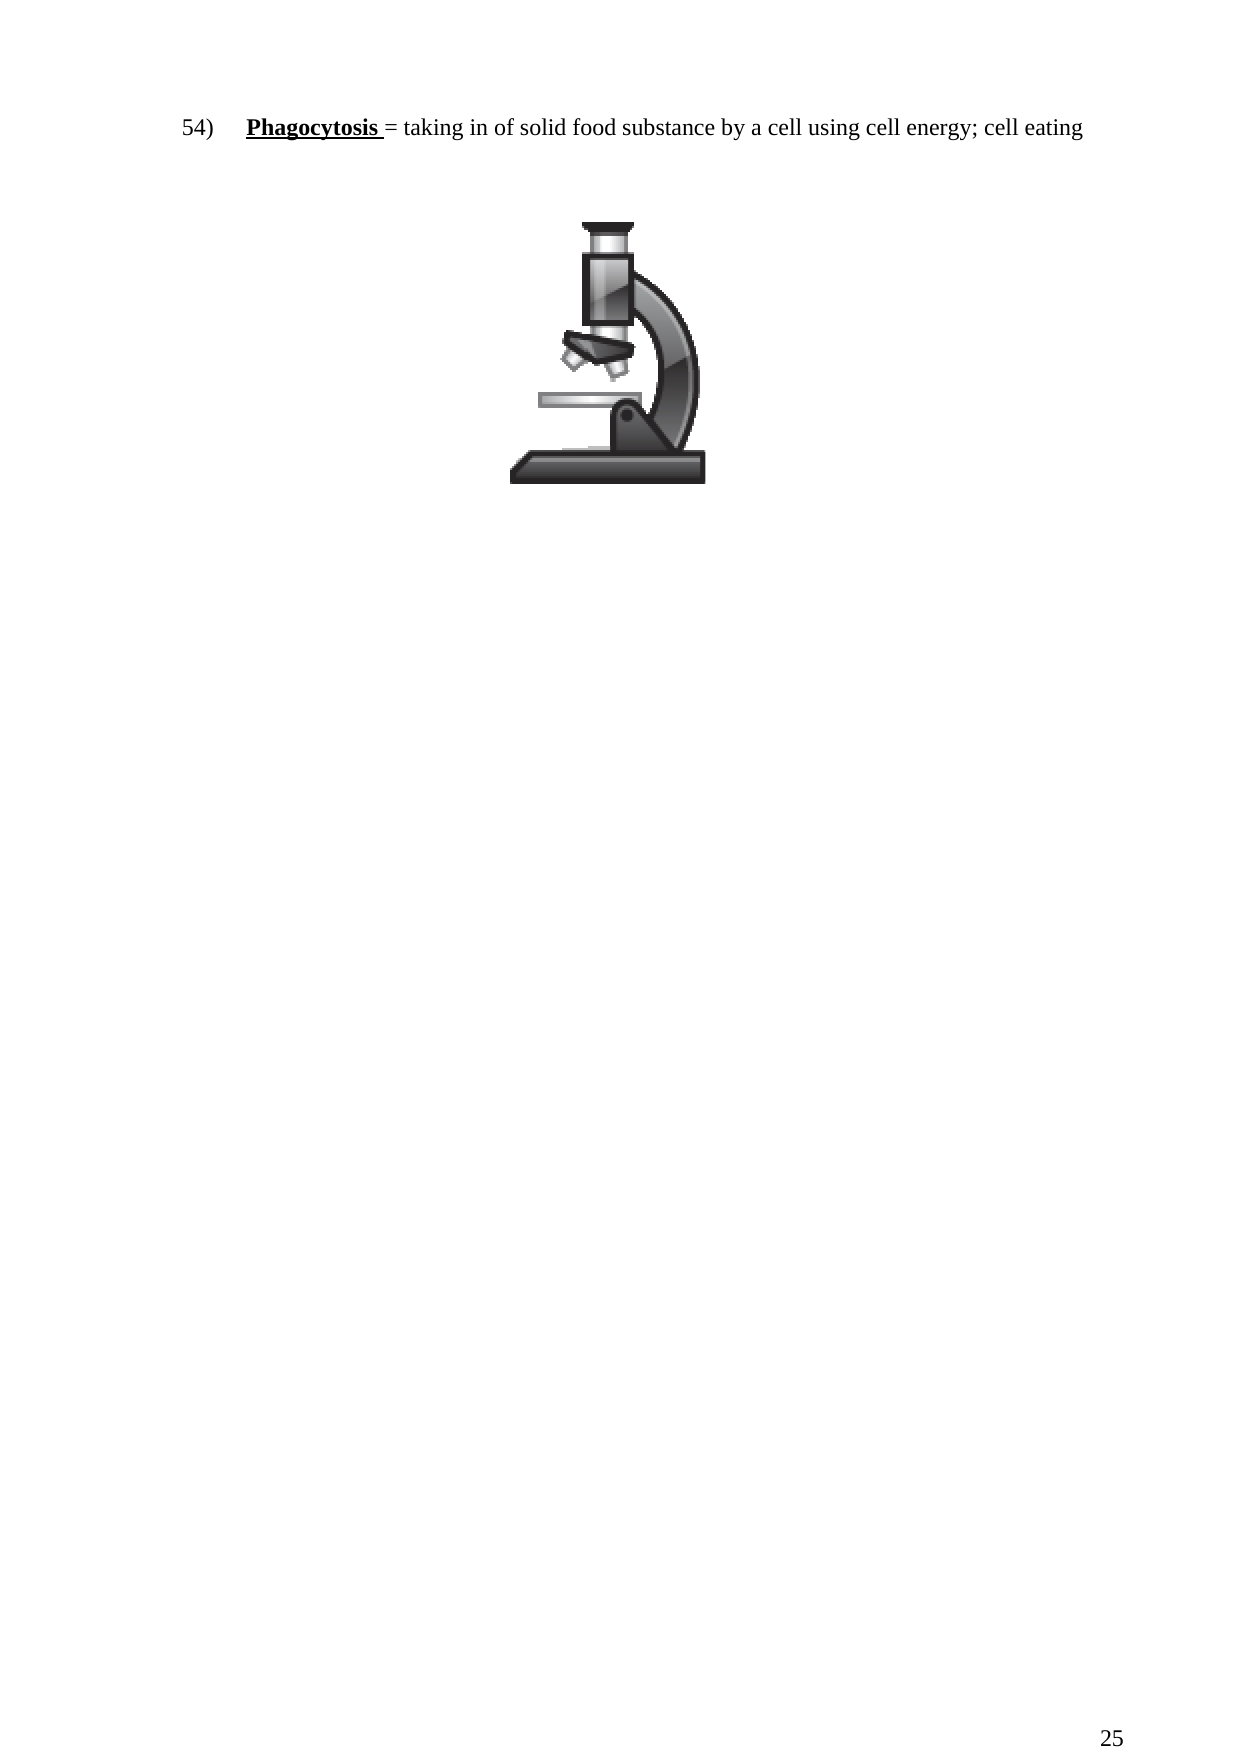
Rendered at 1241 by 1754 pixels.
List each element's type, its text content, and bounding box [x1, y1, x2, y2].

list Phagocytosis = taking in of solid food substance by a cell using cell energy; cell eating [182, 113, 1124, 141]
picture [509, 221, 706, 484]
